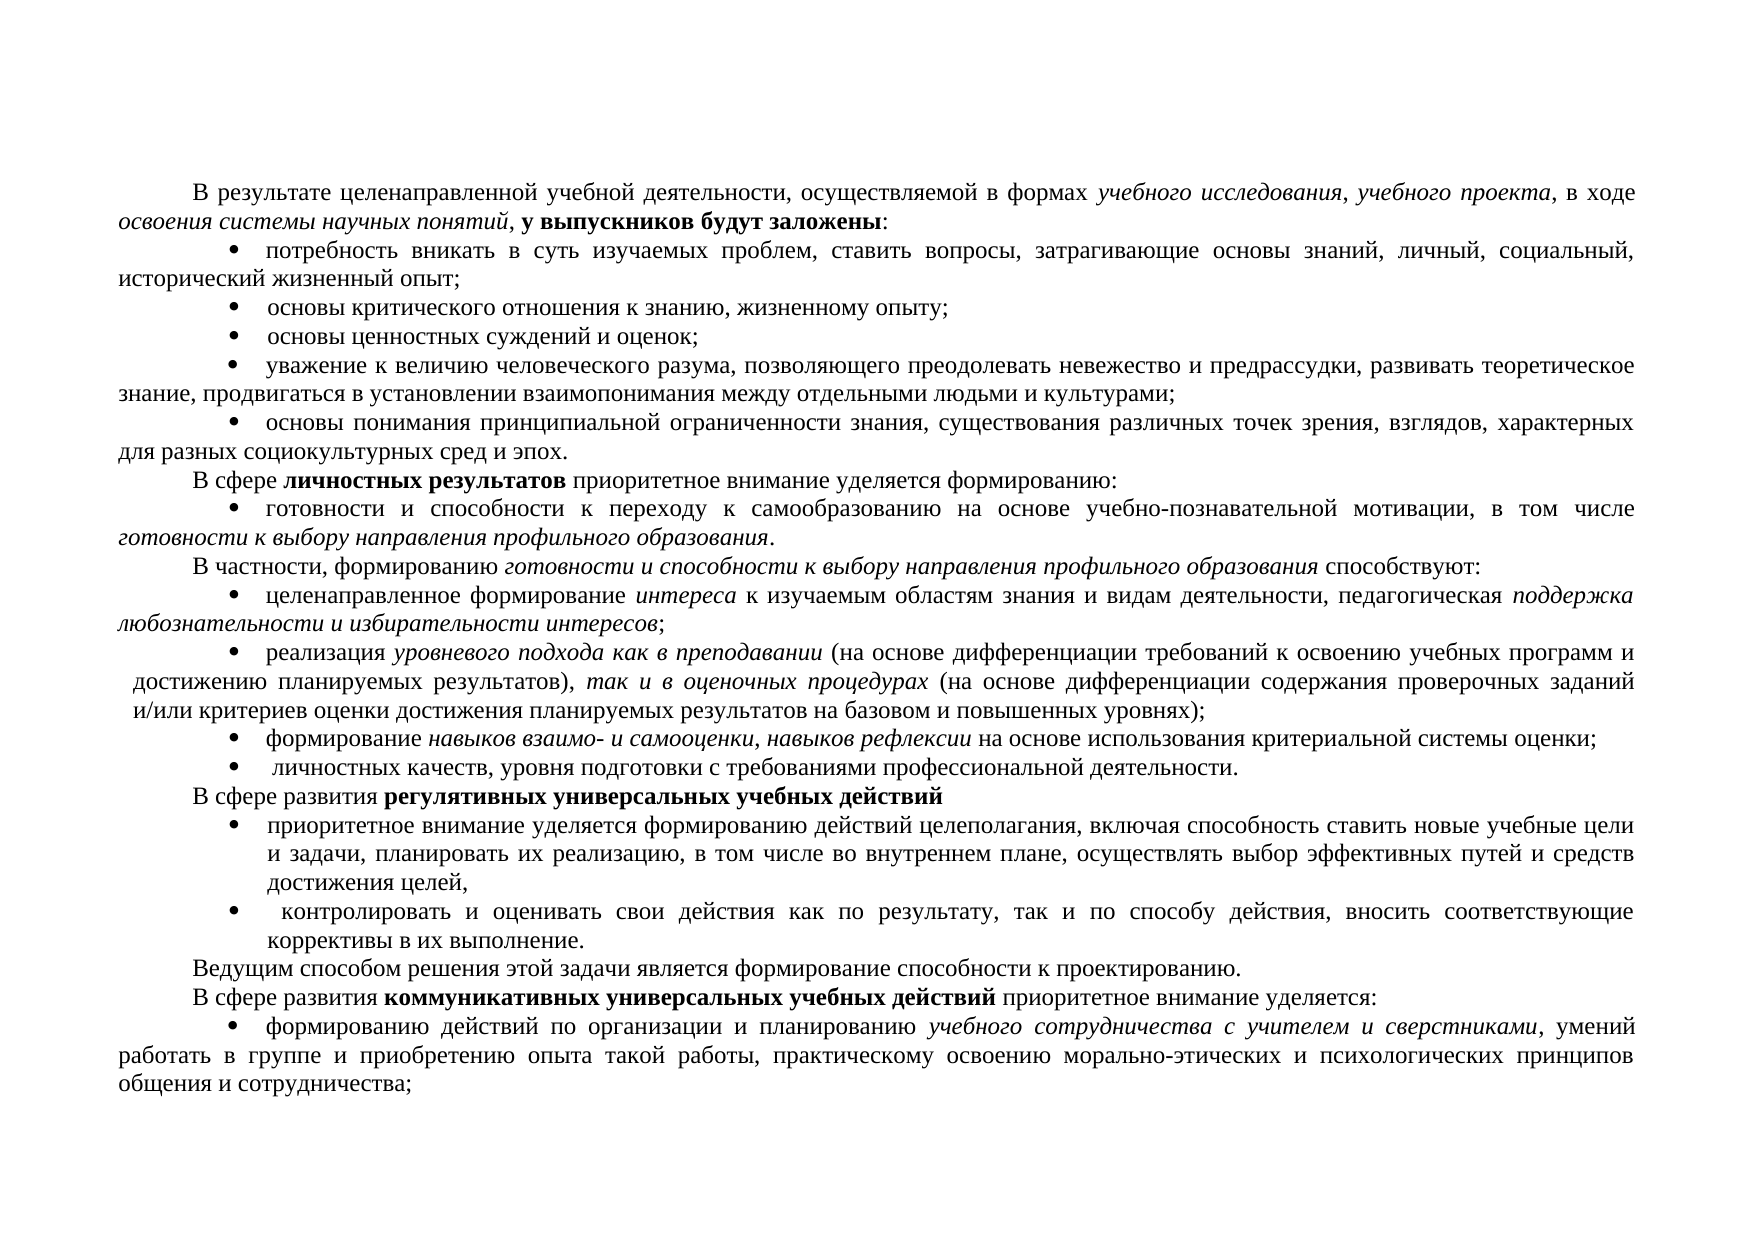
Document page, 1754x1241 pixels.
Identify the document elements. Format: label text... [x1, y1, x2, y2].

text В результате целенаправленной учебной деятельности, осуществляемой в формах учебного исследования, учебного проекта, в ходе освоения системы научных понятий, у выпускников будут заложены: [118, 177, 1636, 235]
list готовности и способности к переходу к самообразованию на основе учебно-познавательной мотивации, в том числе готовности к выбору направления профильного образования. [118, 493, 1636, 551]
list основы понимания принципиальной ограниченности знания, существования различных точек зрения, взглядов, характерных для разных социокультурных сред и эпох. [118, 407, 1636, 465]
list приоритетное внимание уделяется формированию действий целеполагания, включая способность ставить новые учебные цели и задачи, планировать их реализацию, в том числе во внутреннем плане, осуществлять выбор эффективных путей и средств достижения целей, [229, 810, 1636, 896]
list целенаправленное формирование интереса к изучаемым областям знания и видам деятельности, педагогическая поддержка любознательности и избирательности интересов; [118, 580, 1636, 637]
list реализация уровневого подхода как в преподавании (на основе дифференциации требований к освоению учебных программ и достижению планируемых результатов), так и в оценочных процедурах (на основе дифференциации содержания проверочных заданий и/или критериев оценки достижения планируемых результатов на базовом и повышенных уровнях); [133, 637, 1636, 723]
list основы критического отношения к знанию, жизненному опыту; [229, 292, 1636, 321]
text В частности, формированию готовности и способности к выбору направления профильного образования способствуют: [118, 551, 1636, 580]
list уважение к величию человеческого разума, позволяющего преодолевать невежество и предрассудки, развивать теоретическое знание, продвигаться в установлении взаимопонимания между отдельными людьми и культурами; [118, 350, 1636, 407]
list формирование навыков взаимо- и самооценки, навыков рефлексии на основе использования критериальной системы оценки; [118, 723, 1636, 752]
text Ведущим способом решения этой задачи является формирование способности к проектированию. [118, 953, 1636, 982]
list контролировать и оценивать свои действия как по результату, так и по способу действия, вносить соответствующие коррективы в их выполнение. [229, 896, 1636, 953]
text В сфере развития коммуникативных универсальных учебных действий приоритетное внимание уделяется: [118, 982, 1636, 1011]
list формированию действий по организации и планированию учебного сотрудничества с учителем и сверстниками, умений работать в группе и приобретению опыта такой работы, практическому освоению морально-этических и психологических принципов общения и сотрудничества; [118, 1011, 1636, 1097]
text В сфере развития регулятивных универсальных учебных действий [118, 781, 1636, 810]
list потребность вникать в суть изучаемых проблем, ставить вопросы, затрагивающие основы знаний, личный, социальный, исторический жизненный опыт; [118, 235, 1636, 292]
list личностных качеств, уровня подготовки с требованиями профессиональной деятельности. [118, 752, 1636, 781]
list основы ценностных суждений и оценок; [229, 321, 1636, 350]
text В сфере личностных результатов приоритетное внимание уделяется формированию: [118, 465, 1636, 493]
